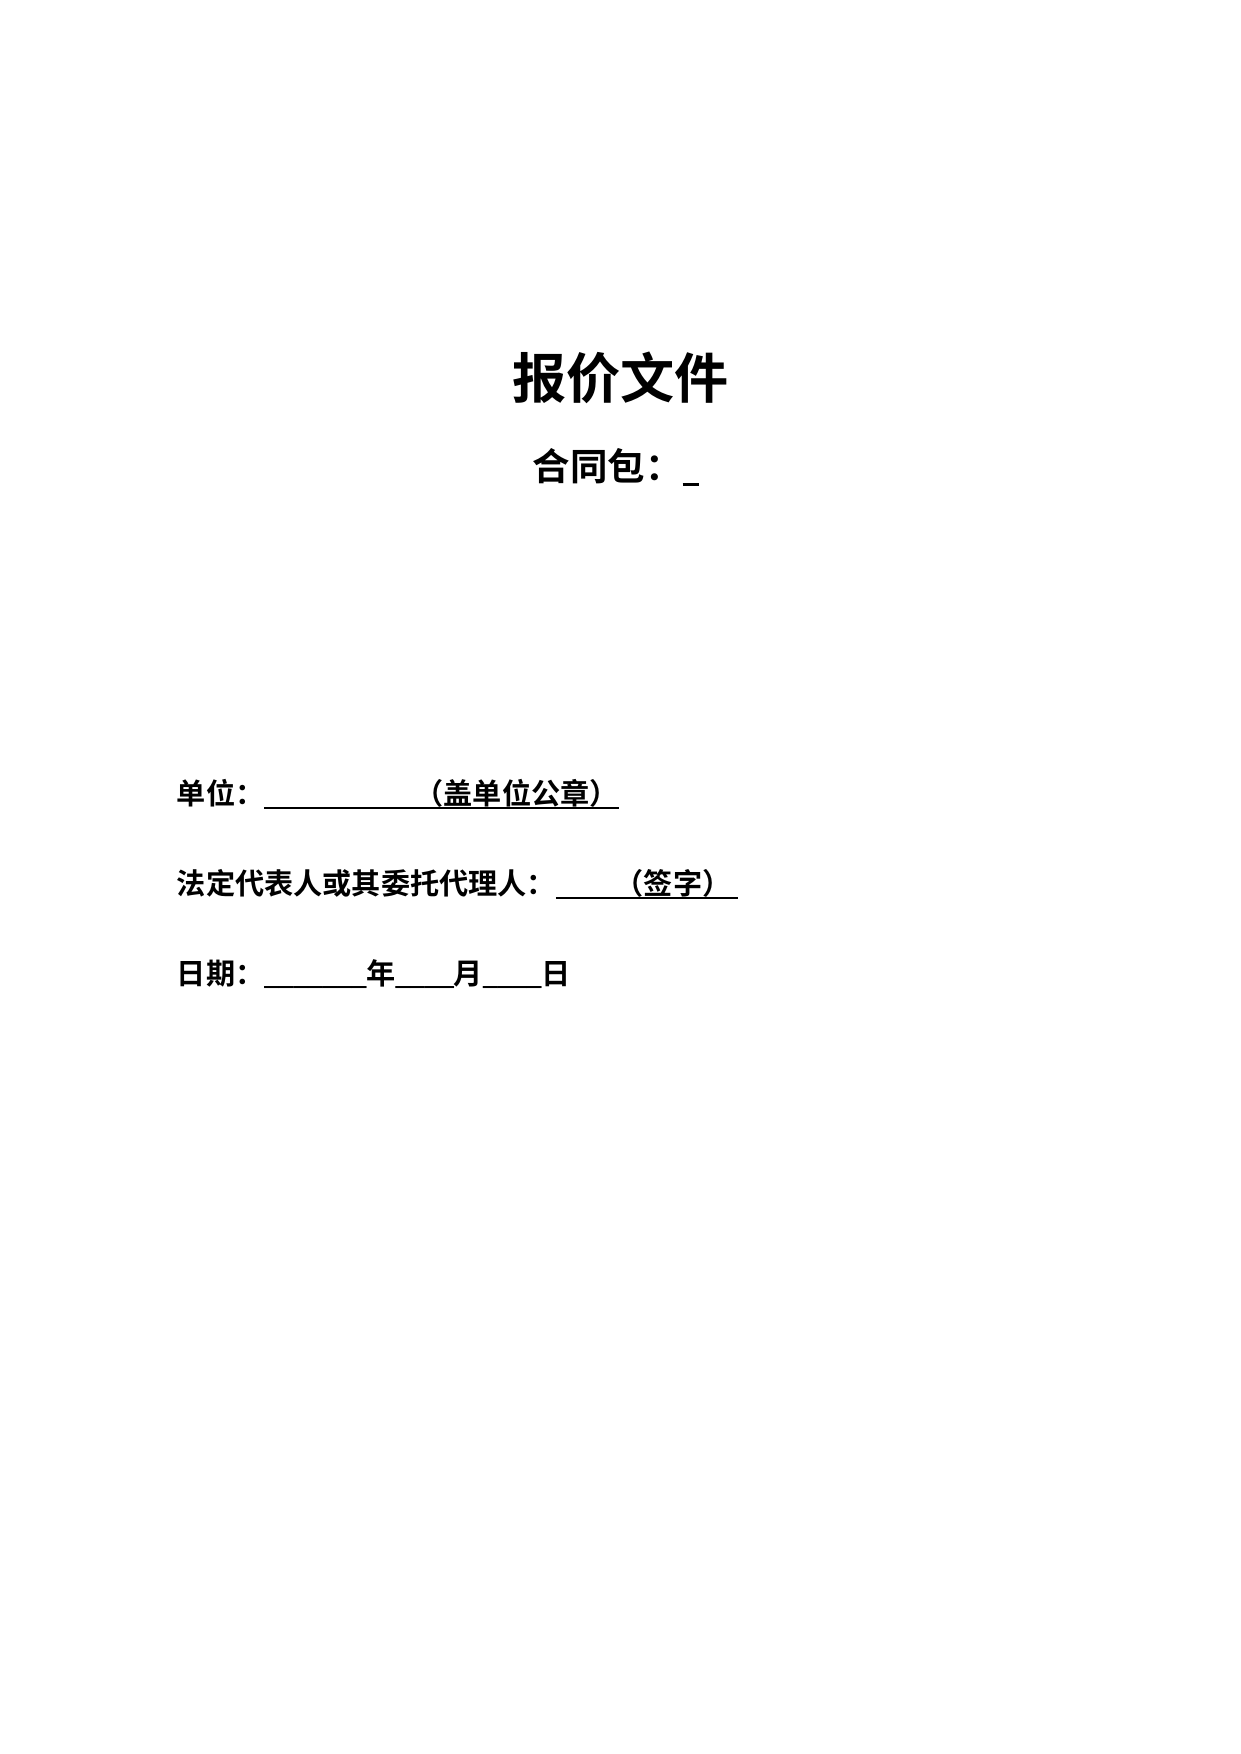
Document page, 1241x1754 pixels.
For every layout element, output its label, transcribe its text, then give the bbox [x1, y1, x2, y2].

text 法定代表人或其委托代理人： （签字） [118, 849, 1122, 914]
text 单位： （盖单位公章） [118, 759, 1122, 824]
text 报价文件 [118, 326, 1122, 424]
text 日期：_______年____月____日 [118, 939, 1122, 1004]
text 合同包： [118, 431, 1122, 496]
